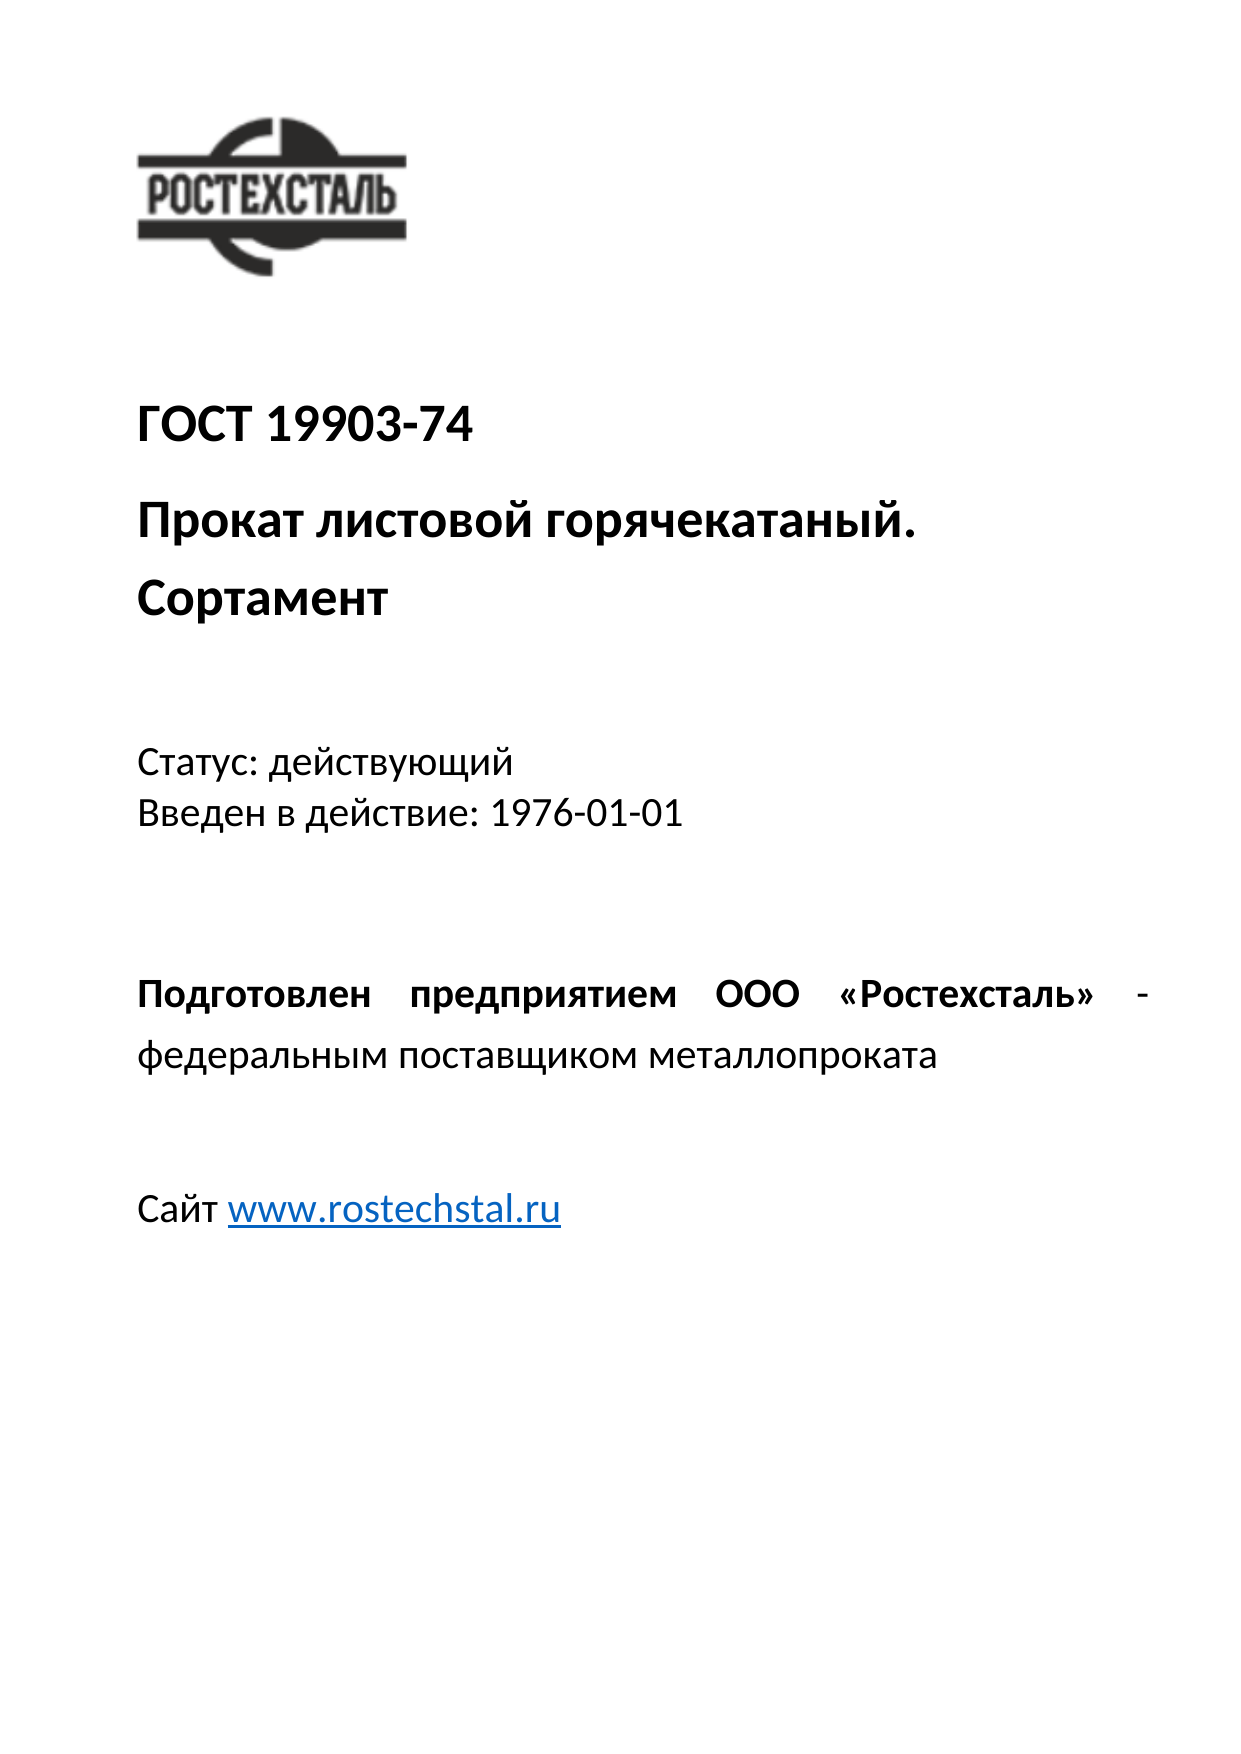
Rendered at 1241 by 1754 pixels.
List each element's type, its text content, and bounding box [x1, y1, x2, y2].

picture [118, 107, 426, 292]
text Сайт www.rostechstal.ru [137, 1182, 1149, 1233]
text Статус: действующий [137, 735, 1181, 786]
text Введен в действие: 1976-01-01 [137, 786, 1181, 837]
text Подготовлен предприятием ООО «Ростехсталь» - федеральным поставщиком металлопроката [137, 967, 1149, 1078]
text Прокат листовой горячекатаный. Сортамент [137, 484, 1149, 629]
text ГОСТ 19903-74 [137, 389, 1149, 455]
